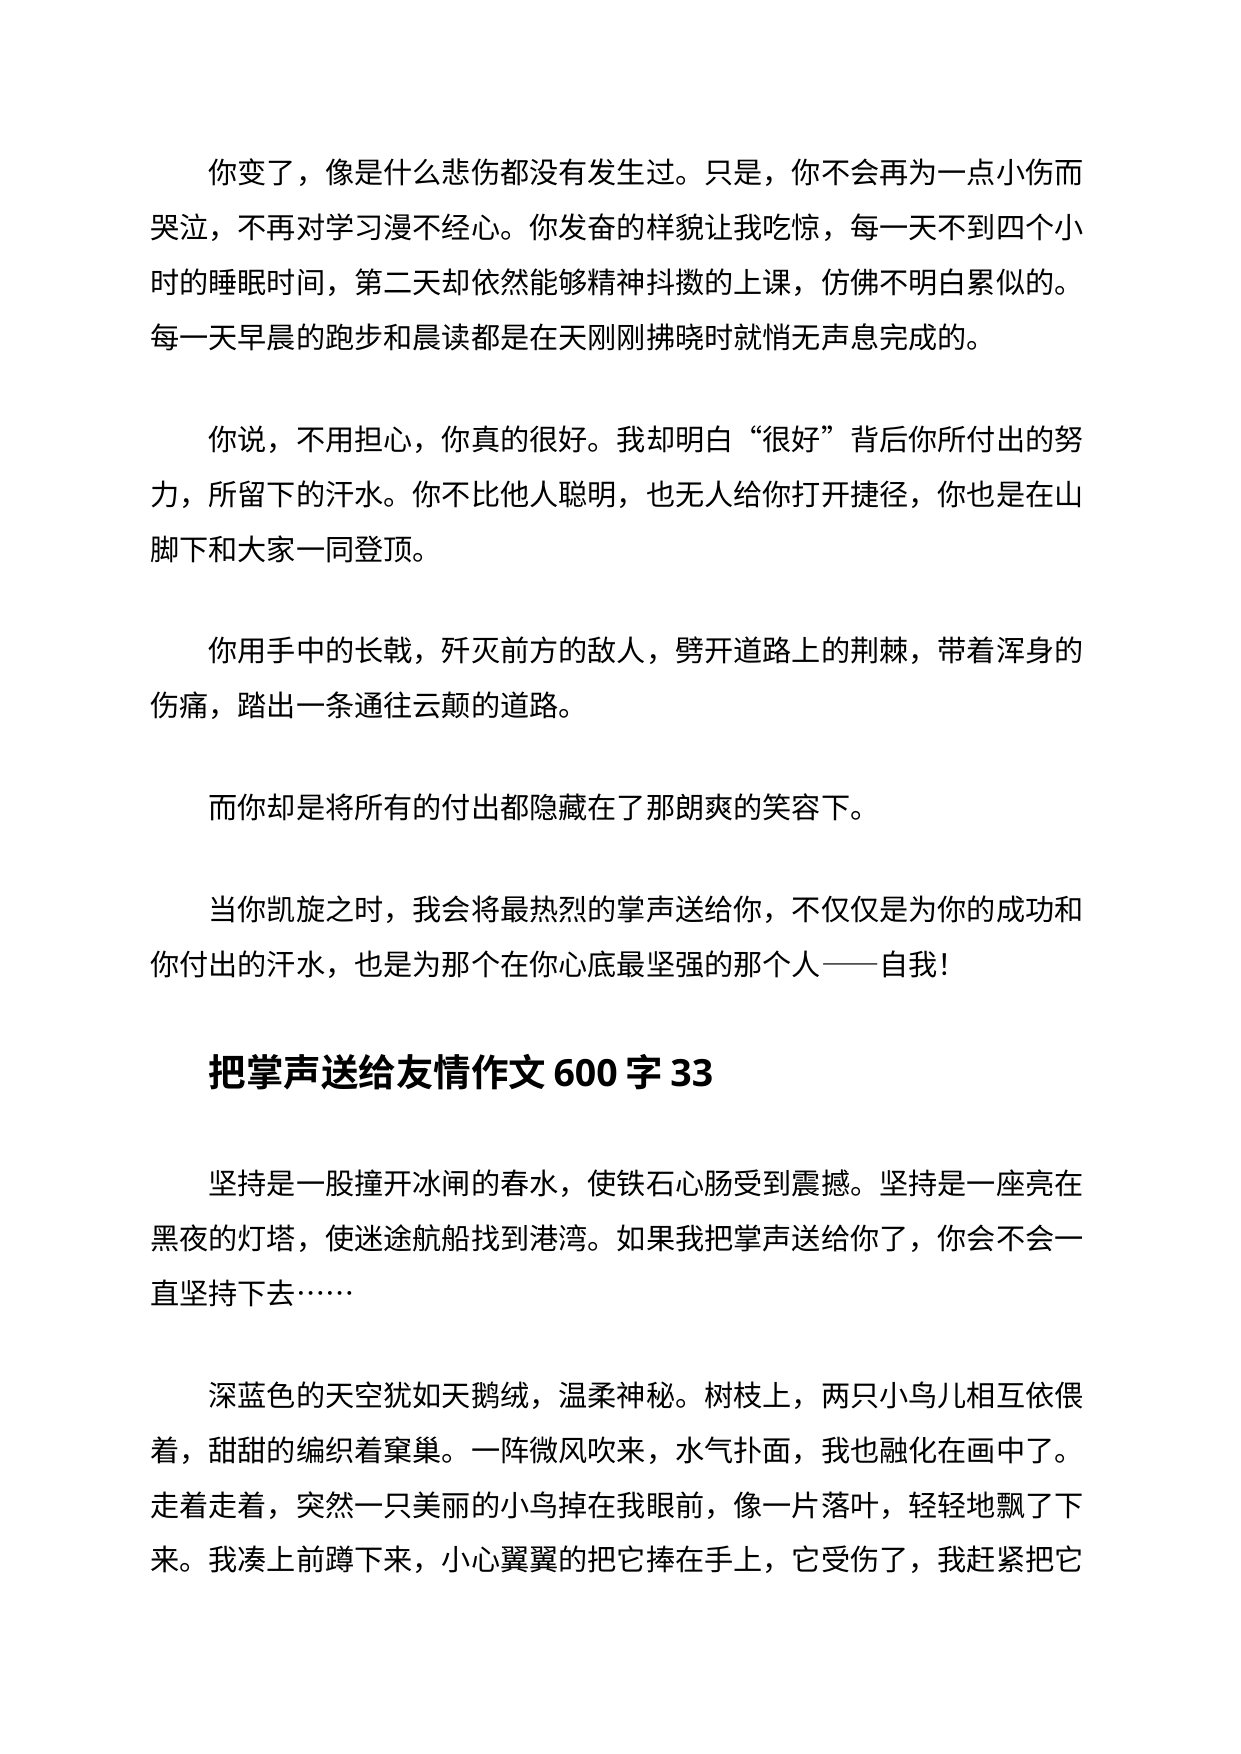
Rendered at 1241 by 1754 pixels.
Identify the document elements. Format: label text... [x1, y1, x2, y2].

text 当你凯旋之时，我会将最热烈的掌声送给你，不仅仅是为你的成功和你付出的汗水，也是为那个在你心底最坚强的那个人——自我！ [150, 886, 1090, 984]
text 你用手中的长戟，歼灭前方的敌人，劈开道路上的荆棘，带着浑身的伤痛，踏出一条通往云颠的道路。 [150, 628, 1090, 725]
text 而你却是将所有的付出都隐藏在了那朗爽的笑容下。 [150, 785, 1090, 827]
text 你说，不用担心，你真的很好。我却明白“很好”背后你所付出的努力，所留下的汗水。你不比他人聪明，也无人给你打开捷径，你也是在山脚下和大家一同登顶。 [150, 416, 1090, 568]
text 你变了，像是什么悲伤都没有发生过。只是，你不会再为一点小伤而哭泣，不再对学习漫不经心。你发奋的样貌让我吃惊，每一天不到四个小时的睡眠时间，第二天却依然能够精神抖擞的上课，仿佛不明白累似的。每一天早晨的跑步和晨读都是在天刚刚拂晓时就悄无声息完成的。 [150, 150, 1090, 357]
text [150, 1372, 1090, 1579]
text 把掌声送给友情作文600字33 [150, 1043, 1090, 1098]
text 坚持是一股撞开冰闸的春水，使铁石心肠受到震撼。坚持是一座亮在黑夜的灯塔，使迷途航船找到港湾。如果我把掌声送给你了，你会不会一直坚持下去…… [150, 1161, 1090, 1313]
